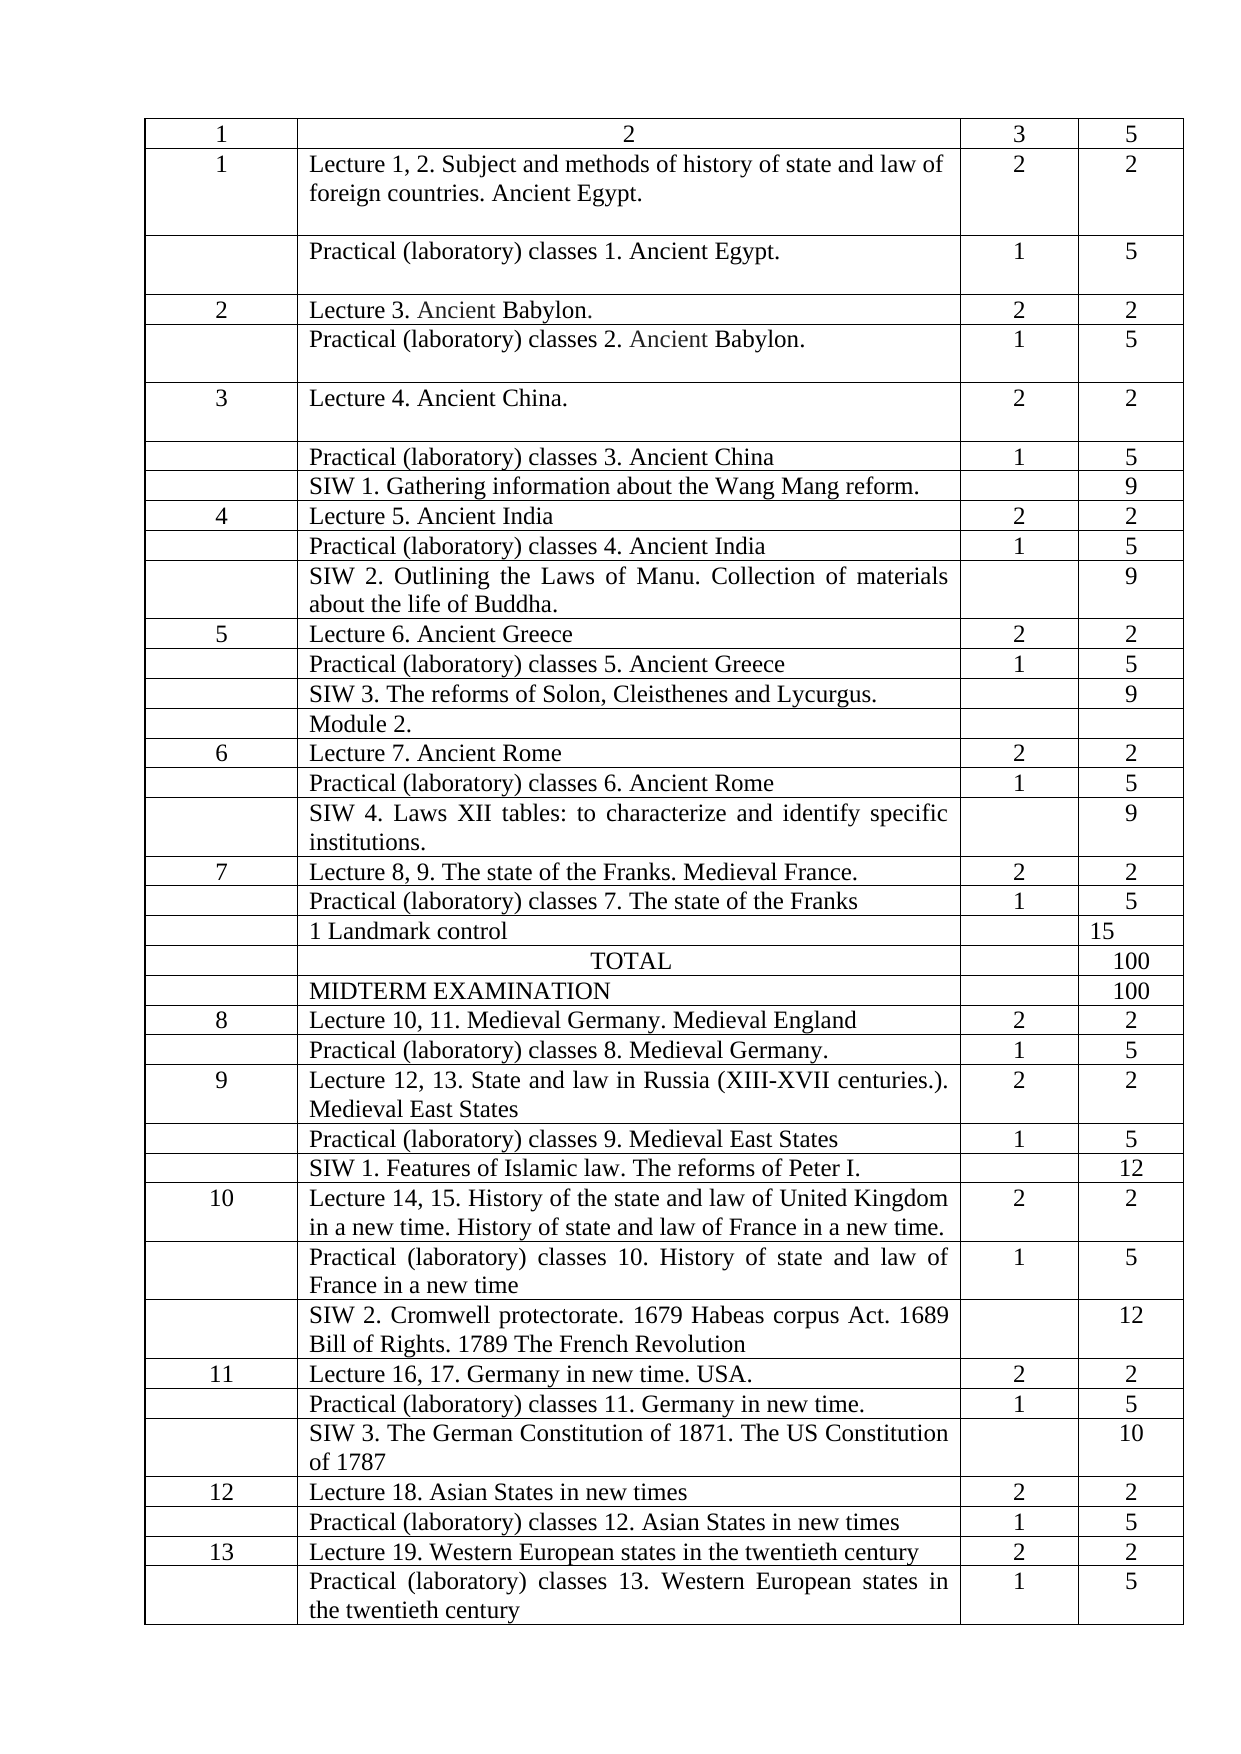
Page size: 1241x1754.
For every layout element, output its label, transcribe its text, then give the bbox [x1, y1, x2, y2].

table_cell 2 [1079, 1065, 1183, 1123]
table_cell [146, 1507, 297, 1536]
table_cell 3 [961, 119, 1078, 148]
table_cell 2 [961, 857, 1078, 885]
table_cell 1 [961, 1035, 1078, 1064]
table_cell 100 [1079, 946, 1183, 975]
table_cell 2 [961, 1065, 1078, 1123]
table_cell 2 [1079, 739, 1183, 767]
table_cell [146, 768, 297, 797]
table_cell 1 [961, 1124, 1078, 1152]
table_cell 3 [146, 383, 297, 441]
table_cell 5 [1079, 649, 1183, 678]
table_cell 5 [1079, 325, 1183, 382]
table_cell Lecture 18. Asian States in new times [298, 1477, 960, 1506]
table_cell 5 [1079, 1035, 1183, 1064]
table_cell [961, 471, 1078, 500]
table_cell 9 [146, 1065, 297, 1123]
table_cell 13 [146, 1537, 297, 1565]
table_cell 2 [1079, 1477, 1183, 1506]
table_cell 10 [1079, 1419, 1183, 1476]
table_cell Practical (laboratory) classes 13. Western European states in the twentieth century [298, 1566, 960, 1624]
table_cell 5 [146, 619, 297, 648]
table_cell 2 [1079, 619, 1183, 648]
table_cell [961, 1154, 1078, 1182]
table_cell [146, 325, 297, 382]
table_cell [961, 976, 1078, 1004]
table_cell 1 [961, 442, 1078, 470]
table_cell Lecture 12, 13. State and law in Russia (XIII-XVII centuries.). Medieval East States [298, 1065, 960, 1123]
table_cell [146, 649, 297, 678]
table_cell [961, 1300, 1078, 1358]
table_cell [961, 946, 1078, 975]
table_cell 2 [961, 295, 1078, 323]
table_cell [961, 561, 1078, 618]
table_cell 5 [1079, 236, 1183, 294]
table_cell 1 [146, 119, 297, 148]
table_cell Practical (laboratory) classes 8. Medieval Germany. [298, 1035, 960, 1064]
table_cell [961, 1419, 1078, 1476]
table_cell [146, 709, 297, 737]
table_cell 1 [961, 1507, 1078, 1536]
table_cell 2 [1079, 857, 1183, 885]
table_cell 4 [146, 501, 297, 530]
table_cell 2 [146, 295, 297, 323]
table_cell Practical (laboratory) classes 6. Ancient Rome [298, 768, 960, 797]
table_cell Practical (laboratory) classes 4. Ancient India [298, 531, 960, 560]
table_cell Practical (laboratory) classes 12. Asian States in new times [298, 1507, 960, 1536]
table_cell 5 [1079, 768, 1183, 797]
table_cell 9 [1079, 471, 1183, 500]
table_cell 10 [146, 1183, 297, 1241]
table_cell 2 [961, 739, 1078, 767]
table_cell SIW 2. Outlining the Laws of Manu. Collection of materials about the life of Buddha. [298, 561, 960, 618]
table_cell [146, 471, 297, 500]
table_cell [146, 236, 297, 294]
table_cell 12 [146, 1477, 297, 1506]
table_cell Practical (laboratory) classes 11. Germany in new time. [298, 1389, 960, 1417]
table_cell Lecture 19. Western European states in the twentieth century [298, 1537, 960, 1565]
table_cell [146, 531, 297, 560]
table_cell MIDTERM EXAMINATION [298, 976, 960, 1004]
table_cell 2 [961, 619, 1078, 648]
table_cell 1 [961, 1242, 1078, 1299]
table_cell 2 [961, 1183, 1078, 1241]
table_cell 15 [1079, 916, 1183, 945]
table_cell 11 [146, 1359, 297, 1388]
table_cell Lecture 1, 2. Subject and methods of history of state and law of foreign countries. Ancient Egypt. [298, 149, 960, 235]
table_cell 8 [146, 1006, 297, 1034]
table_cell [146, 886, 297, 915]
table_cell Lecture 4. Ancient China. [298, 383, 960, 441]
table_cell 2 [961, 1006, 1078, 1034]
table_cell 2 [1079, 1006, 1183, 1034]
table_cell [146, 1300, 297, 1358]
table_cell 1 [961, 768, 1078, 797]
table_cell [146, 1124, 297, 1152]
table_cell [146, 1035, 297, 1064]
table_cell 6 [146, 739, 297, 767]
table_cell Lecture 16, 17. Germany in new time. USA. [298, 1359, 960, 1388]
table_cell Practical (laboratory) classes 7. The state of the Franks [298, 886, 960, 915]
table_cell 2 [961, 1359, 1078, 1388]
table_cell SIW 1. Features of Islamic law. The reforms of Peter I. [298, 1154, 960, 1182]
table_cell [146, 1419, 297, 1476]
table_cell [961, 679, 1078, 708]
table_cell 1 [961, 325, 1078, 382]
table_cell Lecture 7. Ancient Rome [298, 739, 960, 767]
table_cell 2 [1079, 1183, 1183, 1241]
table_cell Practical (laboratory) classes 1. Ancient Egypt. [298, 236, 960, 294]
table_cell Lecture 3. Ancient Babylon. [298, 295, 960, 323]
table_cell 5 [1079, 1124, 1183, 1152]
table_cell 12 [1079, 1154, 1183, 1182]
table_cell 9 [1079, 561, 1183, 618]
table_cell 1 [961, 236, 1078, 294]
table_cell 2 [1079, 149, 1183, 235]
table_cell Practical (laboratory) classes 9. Medieval East States [298, 1124, 960, 1152]
table_cell Practical (laboratory) classes 10. History of state and law of France in a new time [298, 1242, 960, 1299]
table_cell 2 [298, 119, 960, 148]
table_cell 5 [1079, 1242, 1183, 1299]
table_cell Practical (laboratory) classes 3. Ancient China [298, 442, 960, 470]
table_cell 2 [1079, 1537, 1183, 1565]
table_cell 5 [1079, 886, 1183, 915]
table_cell Lecture 6. Ancient Greece [298, 619, 960, 648]
table_cell 1 [961, 649, 1078, 678]
table_cell 2 [1079, 383, 1183, 441]
table_cell [146, 916, 297, 945]
table_cell 1 [961, 1389, 1078, 1417]
table_cell [146, 976, 297, 1004]
table_cell SIW 2. Cromwell protectorate. 1679 Habeas corpus Act. 1689 Bill of Rights. 1789 The French Revolution [298, 1300, 960, 1358]
table_cell 1 [146, 149, 297, 235]
table_cell 5 [1079, 1566, 1183, 1624]
table_cell Lecture 10, 11. Medieval Germany. Medieval England [298, 1006, 960, 1034]
table_cell SIW 4. Laws XII tables: to characterize and identify specific institutions. [298, 798, 960, 856]
table_cell 1 [961, 1566, 1078, 1624]
table_cell [146, 442, 297, 470]
table_cell 2 [961, 1477, 1078, 1506]
table_cell Lecture 14, 15. History of the state and law of United Kingdom in a new time. History of state and law of France in a new time. [298, 1183, 960, 1241]
table_cell SIW 3. The reforms of Solon, Cleisthenes and Lycurgus. [298, 679, 960, 708]
table_cell 100 [1079, 976, 1183, 1004]
table_cell 5 [1079, 531, 1183, 560]
table_cell SIW 3. The German Constitution of 1871. The US Constitution of 1787 [298, 1419, 960, 1476]
table_cell 2 [961, 383, 1078, 441]
table_cell 5 [1079, 1389, 1183, 1417]
table_cell 5 [1079, 442, 1183, 470]
table_cell 1 Landmark control [298, 916, 960, 945]
table_cell 1 [961, 886, 1078, 915]
table_cell [146, 1242, 297, 1299]
table_cell 2 [1079, 295, 1183, 323]
table_cell SIW 1. Gathering information about the Wang Mang reform. [298, 471, 960, 500]
table_cell Lecture 5. Ancient India [298, 501, 960, 530]
table_cell 9 [1079, 679, 1183, 708]
table_cell [146, 561, 297, 618]
table_cell [146, 946, 297, 975]
table_cell 2 [1079, 501, 1183, 530]
table_cell [961, 709, 1078, 737]
table_cell 12 [1079, 1300, 1183, 1358]
table_cell [961, 916, 1078, 945]
table_cell 2 [1079, 1359, 1183, 1388]
table_cell Lecture 8, 9. The state of the Franks. Medieval France. [298, 857, 960, 885]
table_cell total [298, 946, 960, 975]
table_cell 7 [146, 857, 297, 885]
table_cell [1079, 709, 1183, 737]
table_cell 2 [961, 149, 1078, 235]
table_cell 5 [1079, 119, 1183, 148]
table_cell Practical (laboratory) classes 5. Ancient Greece [298, 649, 960, 678]
table_cell [146, 679, 297, 708]
table_cell [961, 798, 1078, 856]
table_cell [146, 1154, 297, 1182]
table_cell [146, 1389, 297, 1417]
table_cell [146, 798, 297, 856]
table_cell 2 [961, 1537, 1078, 1565]
table_cell [146, 1566, 297, 1624]
table_cell 5 [1079, 1507, 1183, 1536]
table_cell 1 [961, 531, 1078, 560]
table_cell Module 2. [298, 709, 960, 737]
table_cell 9 [1079, 798, 1183, 856]
table_cell Practical (laboratory) classes 2. Ancient Babylon. [298, 325, 960, 382]
table_cell 2 [961, 501, 1078, 530]
